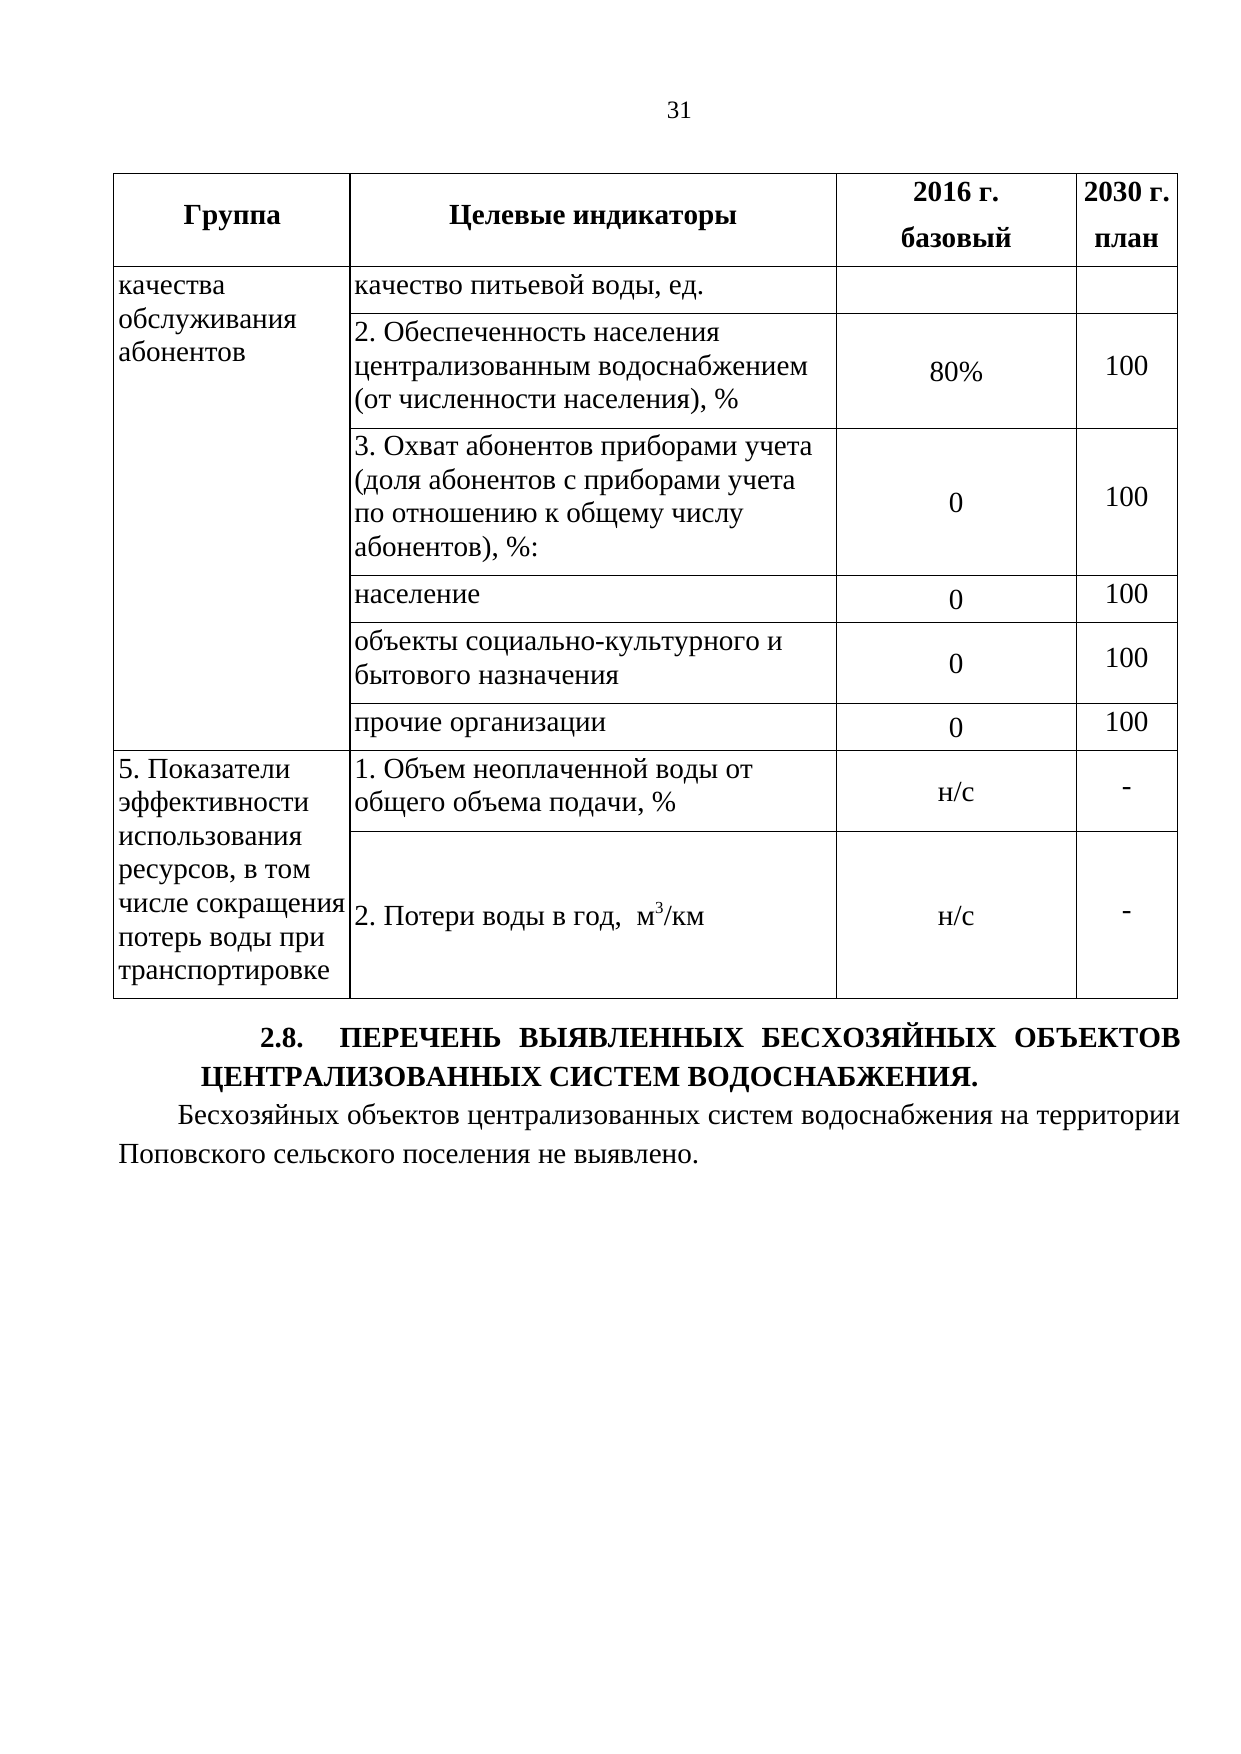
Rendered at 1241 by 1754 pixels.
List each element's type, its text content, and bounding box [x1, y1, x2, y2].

table_cell 0 [837, 704, 1076, 750]
table_cell 1. Объем неоплаченной воды от общего объема подачи, % [351, 751, 836, 831]
table_cell население [351, 576, 836, 622]
table_cell 100 [1077, 314, 1177, 427]
table_cell 0 [837, 576, 1076, 622]
table_header Целевые индикаторы [351, 174, 836, 266]
text Бесхозяйных объектов централизованных систем водоснабжения на территории Поповского сельского поселения не выявлено. [118, 1097, 1181, 1169]
table_cell 80% [837, 314, 1076, 427]
table_cell прочие организации [351, 704, 836, 750]
subtitle ПЕРЕЧЕНЬ ВЫЯВЛЕННЫХ БЕСХОЗЯЙНЫХ ОБЪЕКТОВ ЦЕНТРАЛИЗОВАННЫХ СИСТЕМ ВОДОСНАБЖЕНИЯ. [201, 1020, 1181, 1092]
table_cell 0 [837, 623, 1076, 703]
table_cell 0 [837, 429, 1076, 575]
table_header 2016 г. базовый [837, 174, 1076, 266]
table_cell 2. Обеспеченность населения централизованным водоснабжением (от численности населения), % [351, 314, 836, 427]
table_cell 100 [1077, 429, 1177, 575]
table_cell 3. Охват абонентов приборами учета (доля абонентов с приборами учета по отношению к общему числу абонентов), %: [351, 429, 836, 575]
table_cell - [1077, 832, 1177, 998]
table_cell 100 [1077, 704, 1177, 750]
table_header 2030 г. план [1077, 174, 1177, 266]
table_cell 5. Показатели эффективности использования ресурсов, в том числе сокращения потерь воды при транспортировке [114, 751, 349, 998]
table_cell 0 [1077, 267, 1177, 313]
table_header Группа [114, 174, 349, 266]
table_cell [114, 267, 349, 750]
table_cell - [1077, 751, 1177, 831]
table_cell н/с [837, 751, 1076, 831]
table_cell 0 [837, 267, 1076, 313]
table_cell н/с [837, 832, 1076, 998]
table_cell 100 [1077, 623, 1177, 703]
table_cell 100 [1077, 576, 1177, 622]
table_cell объекты социально-культурного и бытового назначения [351, 623, 836, 703]
table_cell 2. Потери воды в год, м3/км [351, 832, 836, 998]
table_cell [351, 267, 836, 313]
